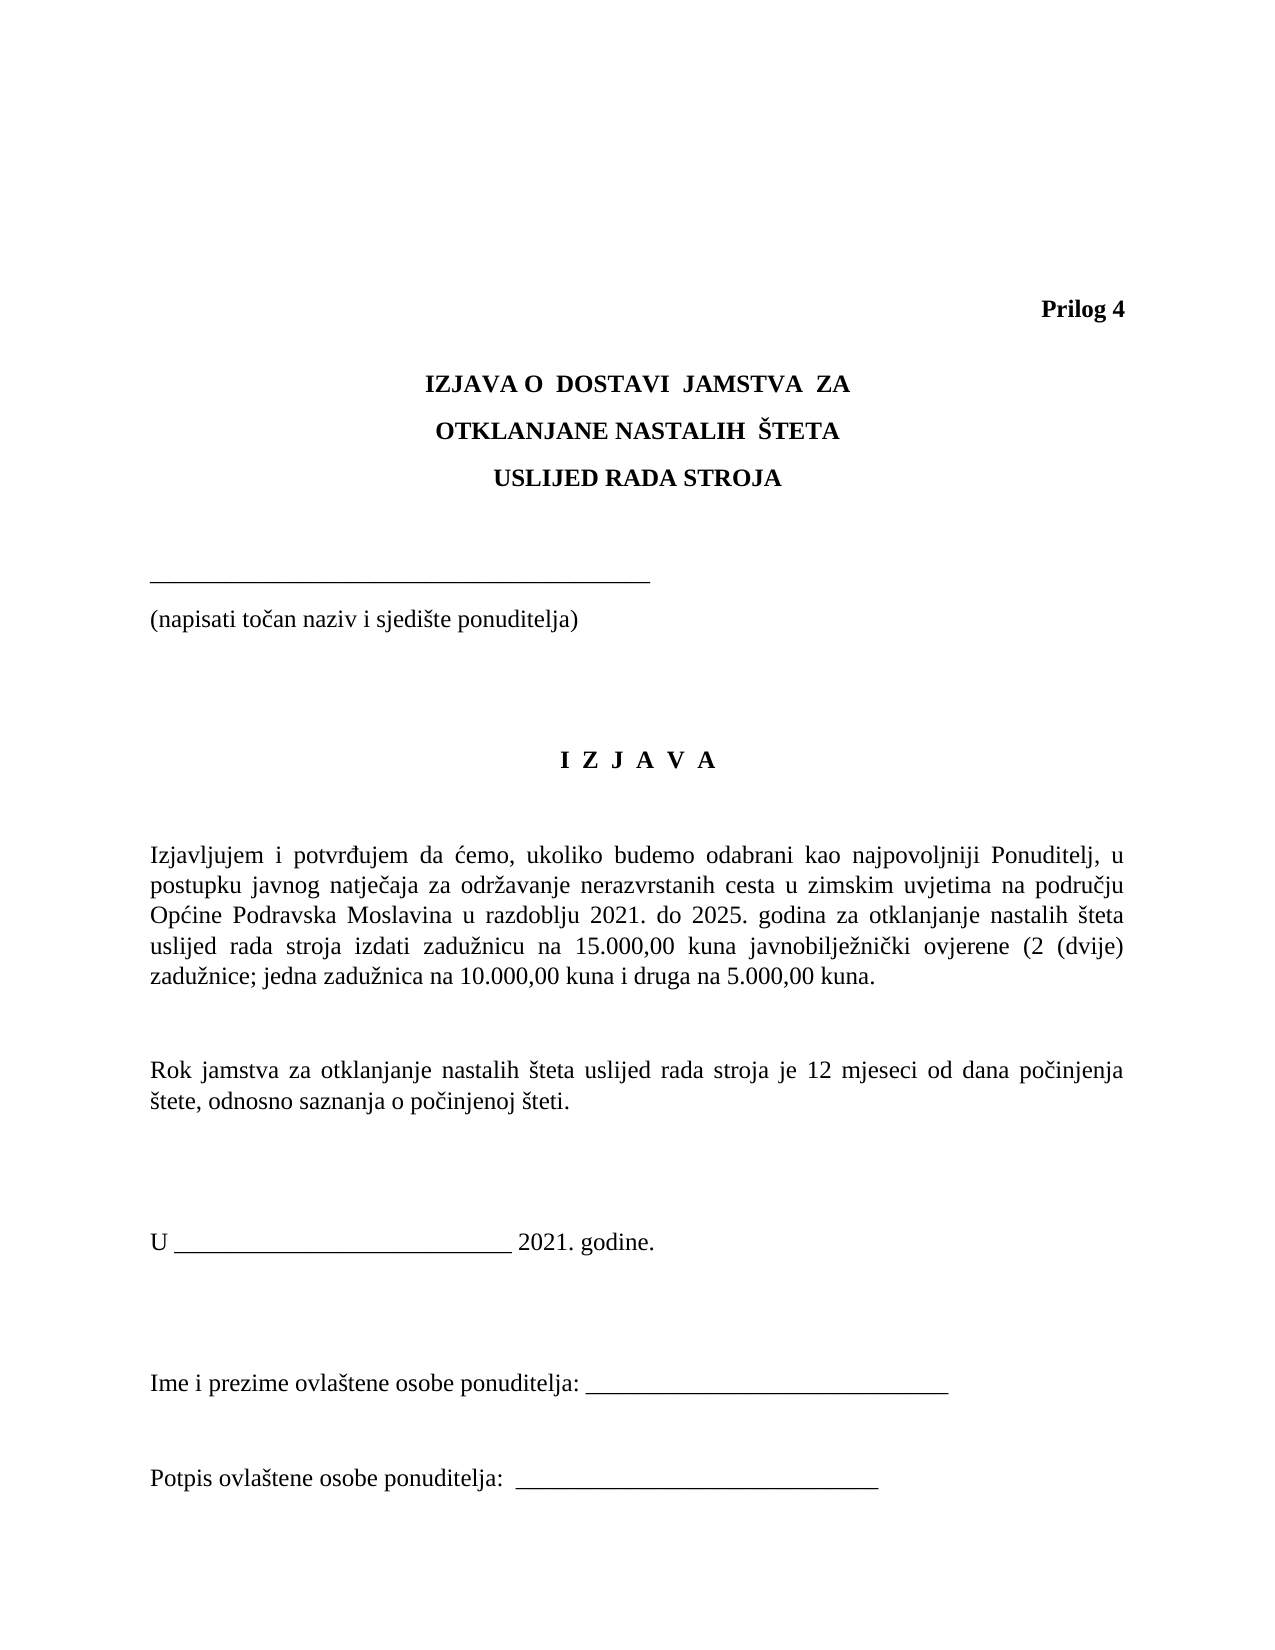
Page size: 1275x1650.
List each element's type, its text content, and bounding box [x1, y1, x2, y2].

text USLIJED RADA STROJA [150, 463, 1125, 492]
text U ___________________________ 2021. godine. [150, 1227, 1125, 1256]
text OTKLANJANE NASTALIH ŠTETA [150, 416, 1125, 445]
text Potpis ovlaštene osobe ponuditelja: _____________________________ [150, 1463, 1125, 1491]
text Ime i prezime ovlaštene osobe ponuditelja: _____________________________ [150, 1368, 1125, 1397]
text IZJAVA O DOSTAVI JAMSTVA ZA [150, 369, 1125, 398]
text I Z J A V A [150, 746, 1125, 774]
text (napisati točan naziv i sjedište ponuditelja) [150, 604, 1125, 633]
text Izjavljujem i potvrđujem da ćemo, ukoliko budemo odabrani kao najpovoljniji Ponuditelj, u postupku javnog natječaja za održavanje nerazvrstanih cesta u zimskim uvjetima na području Općine Podravska Moslavina u razdoblju 2021. do 2025. godina za otklanjanje nastalih šteta uslijed rada stroja izdati zadužnicu na 15.000,00 kuna javnobilježnički ovjerene (2 (dvije) zadužnice; jedna zadužnica na 10.000,00 kuna i druga na 5.000,00 kuna. [150, 840, 1125, 990]
text Rok jamstva za otklanjanje nastalih šteta uslijed rada stroja je 12 mjeseci od dana počinjenja štete, odnosno saznanja o počinjenoj šteti. [150, 1056, 1125, 1115]
text ________________________________________ [150, 557, 1125, 586]
text Prilog 4 [150, 294, 1125, 322]
